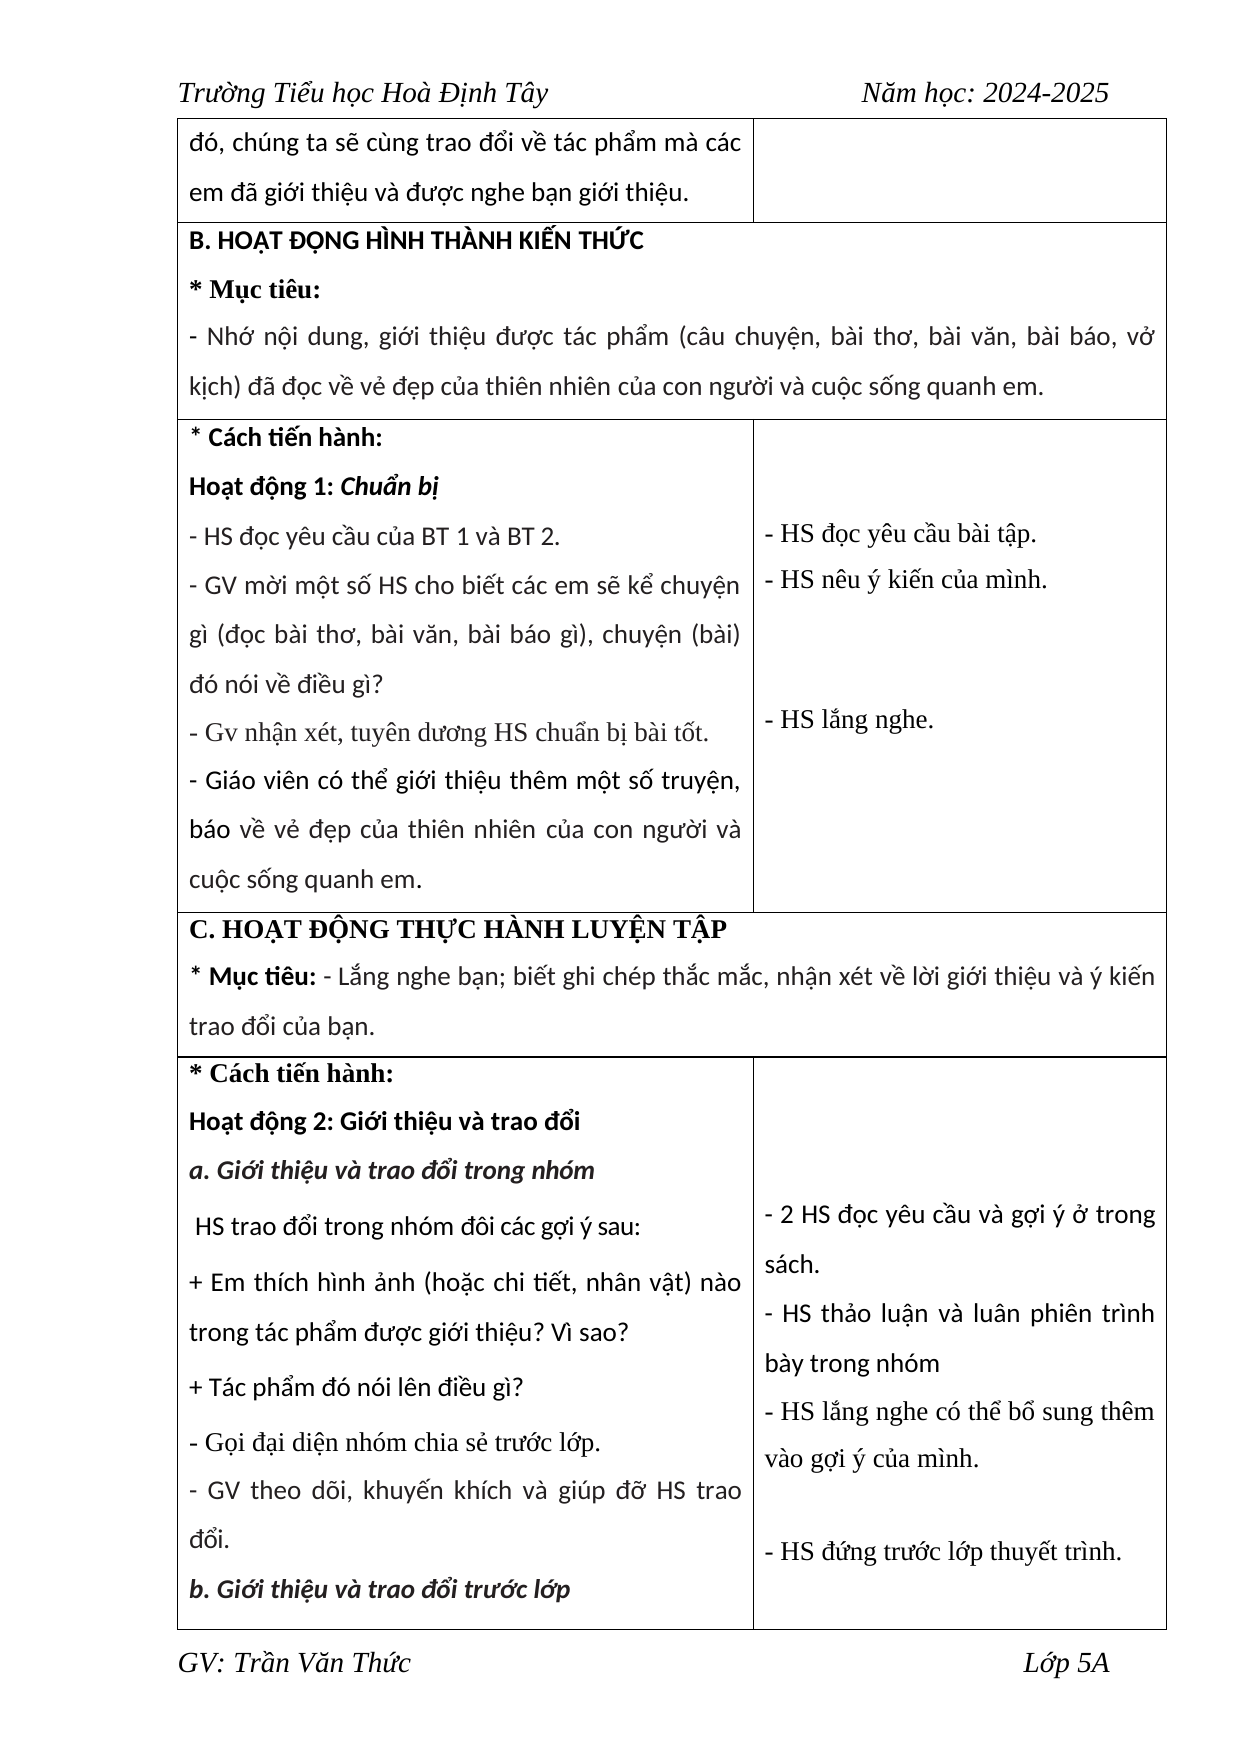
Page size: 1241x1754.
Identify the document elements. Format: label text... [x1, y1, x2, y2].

table_cell B. HOẠT ĐỘNG HÌNH THÀNH KIẾN THỨC * Mục tiêu: - Nhớ nội dung, giới thiệu được tác phẩm (câu chuyện, bài thơ, bài văn, bài báo, vở kịch) đã đọc về vẻ đẹp của thiên nhiên của con người và cuộc sống quanh em. [178, 223, 1166, 419]
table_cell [754, 119, 1166, 222]
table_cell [178, 119, 753, 222]
table_cell - HS đọc yêu cầu bài tập. - HS nêu ý kiến của mình. - HS lắng nghe. [754, 420, 1166, 912]
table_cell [754, 1058, 1166, 1629]
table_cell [178, 1058, 753, 1629]
table_cell C. HOẠT ĐỘNG THỰC HÀNH LUYỆN TẬP * Mục tiêu: - Lắng nghe bạn; biết ghi chép thắc mắc, nhận xét về lời giới thiệu và ý kiến trao đổi của bạn. [178, 913, 1166, 1056]
table_cell * Cách tiến hành: Hoạt động 1: Chuẩn bị - HS đọc yêu cầu của BT 1 và BT 2. - GV mời một số HS cho biết các em sẽ kể chuyện gì (đọc bài thơ, bài văn, bài báo gì), chuyện (bài) đó nói về điều gì? - Gv nhận xét, tuyên dương HS chuẩn bị bài tốt. - Giáo viên có thể giới thiệu thêm một số truyện, báo về vẻ đẹp của thiên nhiên của con người và cuộc sống quanh em. [178, 420, 753, 912]
